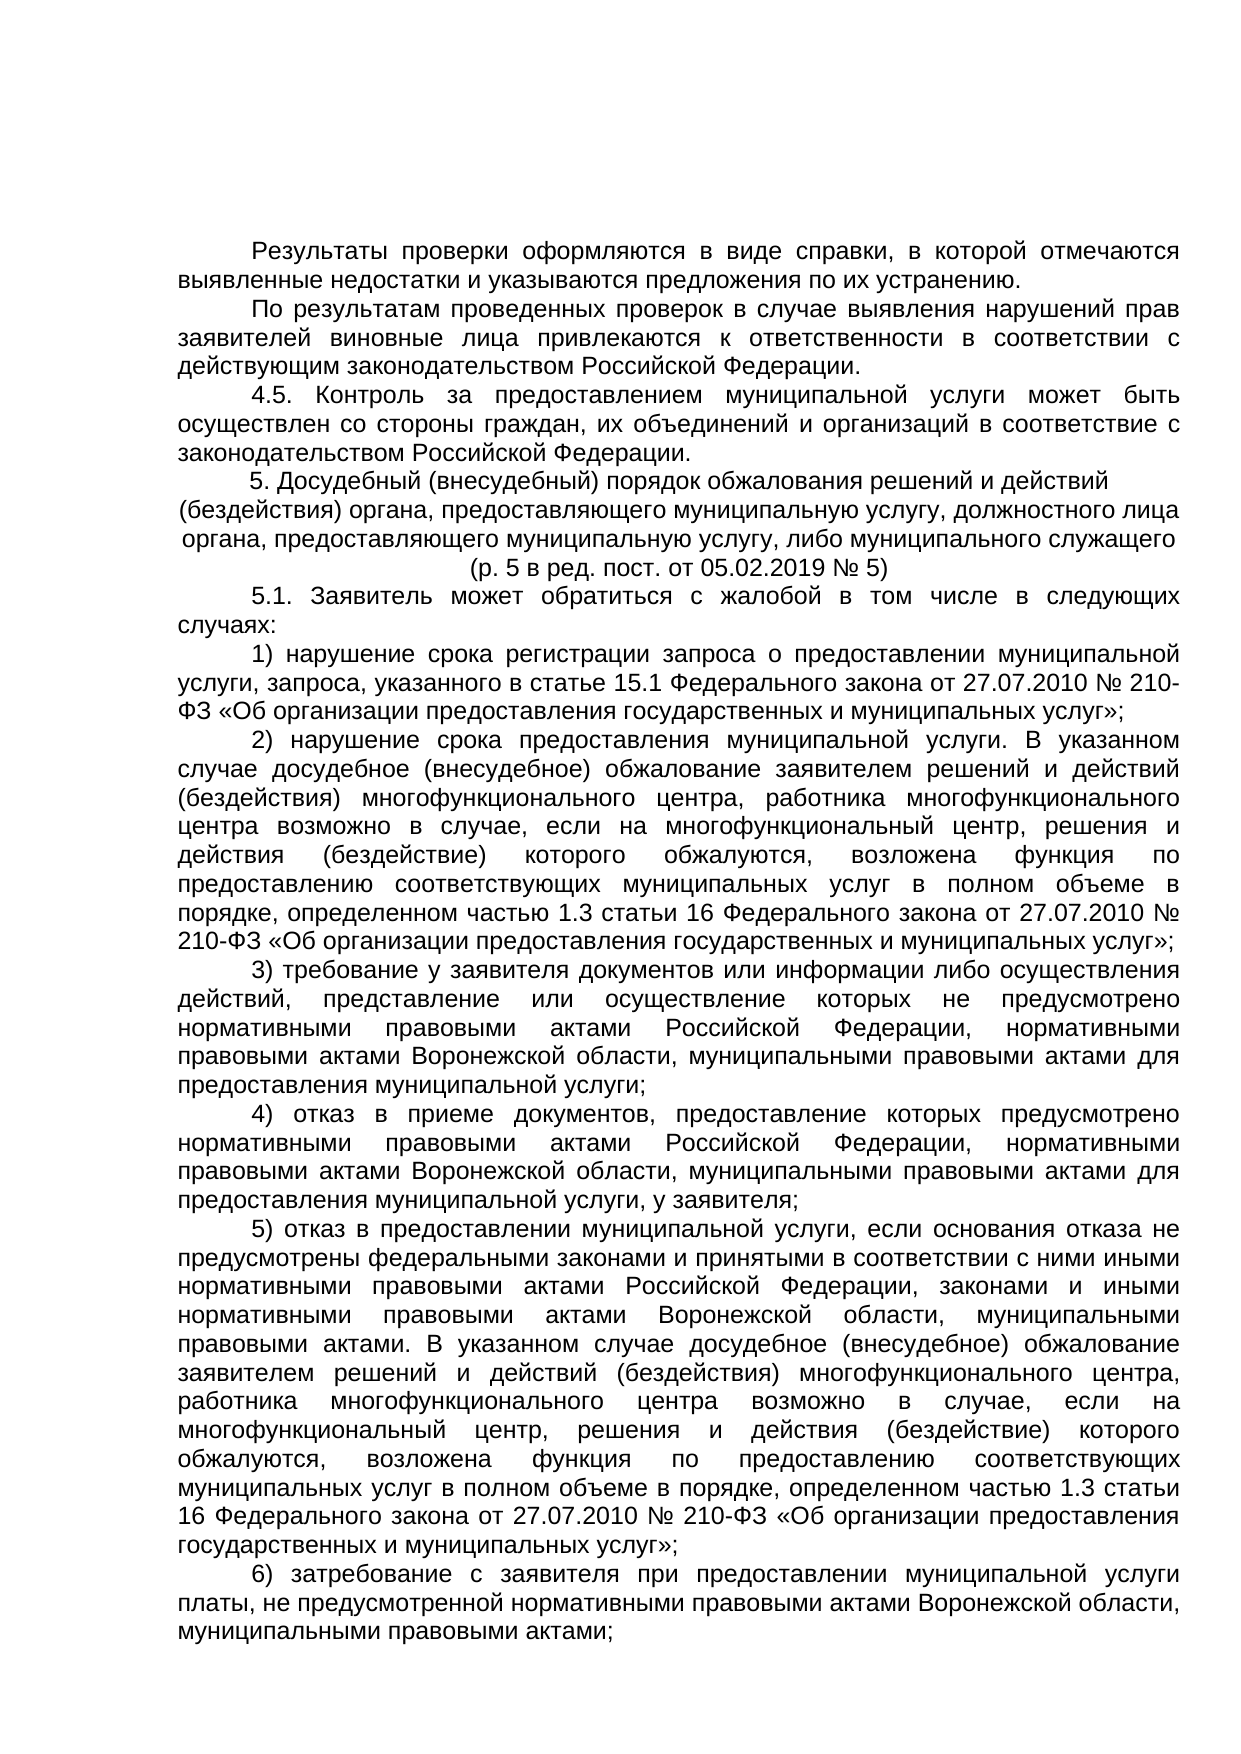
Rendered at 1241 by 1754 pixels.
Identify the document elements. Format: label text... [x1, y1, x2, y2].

text 3) требование у заявителя документов или информации либо осуществления действий, представление или осуществление которых не предусмотрено нормативными правовыми актами Российской Федерации, нормативными правовыми актами Воронежской области, муниципальными правовыми актами для предоставления муниципальной услуги; [177, 955, 1181, 1099]
text 1) нарушение срока регистрации запроса о предоставлении муниципальной услуги, запроса, указанного в статье 15.1 Федерального закона от 27.07.2010 № 210-ФЗ «Об организации предоставления государственных и муниципальных услуг»; [177, 639, 1181, 725]
text (р. 5 в ред. пост. от 05.02.2019 № 5) [177, 552, 1181, 581]
text 2) нарушение срока предоставления муниципальной услуги. В указанном случае досудебное (внесудебное) обжалование заявителем решений и действий (бездействия) многофункционального центра, работника многофункционального центра возможно в случае, если на многофункциональный центр, решения и действия (бездействие) которого обжалуются, возложена функция по предоставлению соответствующих муниципальных услуг в полном объеме в порядке, определенном частью 1.3 статьи 16 Федерального закона от 27.07.2010 № 210-ФЗ «Об организации предоставления государственных и муниципальных услуг»; [177, 725, 1181, 955]
text 4.5. Контроль за предоставлением муниципальной услуги может быть осуществлен со стороны граждан, их объединений и организаций в соответствие с законодательством Российской Федерации. [177, 380, 1181, 466]
text Результаты проверки оформляются в виде справки, в которой отмечаются выявленные недостатки и указываются предложения по их устранению. [177, 236, 1181, 294]
text 5. Досудебный (внесудебный) порядок обжалования решений и действий (бездействия) органа, предоставляющего муниципальную услугу, должностного лица органа, предоставляющего муниципальную услугу, либо муниципального служащего [177, 466, 1181, 552]
text 5.1. Заявитель может обратиться с жалобой в том числе в следующих случаях: [177, 581, 1181, 639]
text 4) отказ в приеме документов, предоставление которых предусмотрено нормативными правовыми актами Российской Федерации, нормативными правовыми актами Воронежской области, муниципальными правовыми актами для предоставления муниципальной услуги, у заявителя; [177, 1099, 1181, 1214]
text 5) отказ в предоставлении муниципальной услуги, если основания отказа не предусмотрены федеральными законами и принятыми в соответствии с ними иными нормативными правовыми актами Российской Федерации, законами и иными нормативными правовыми актами Воронежской области, муниципальными правовыми актами. В указанном случае досудебное (внесудебное) обжалование заявителем решений и действий (бездействия) многофункционального центра, работника многофункционального центра возможно в случае, если на многофункциональный центр, решения и действия (бездействие) которого обжалуются, возложена функция по предоставлению соответствующих муниципальных услуг в полном объеме в порядке, определенном частью 1.3 статьи 16 Федерального закона от 27.07.2010 № 210-ФЗ «Об организации предоставления государственных и муниципальных услуг»; [177, 1214, 1181, 1559]
text 6) затребование с заявителя при предоставлении муниципальной услуги платы, не предусмотренной нормативными правовыми актами Воронежской области, муниципальными правовыми актами; [177, 1559, 1181, 1645]
text По результатам проведенных проверок в случае выявления нарушений прав заявителей виновные лица привлекаются к ответственности в соответствии с действующим законодательством Российской Федерации. [177, 294, 1181, 380]
